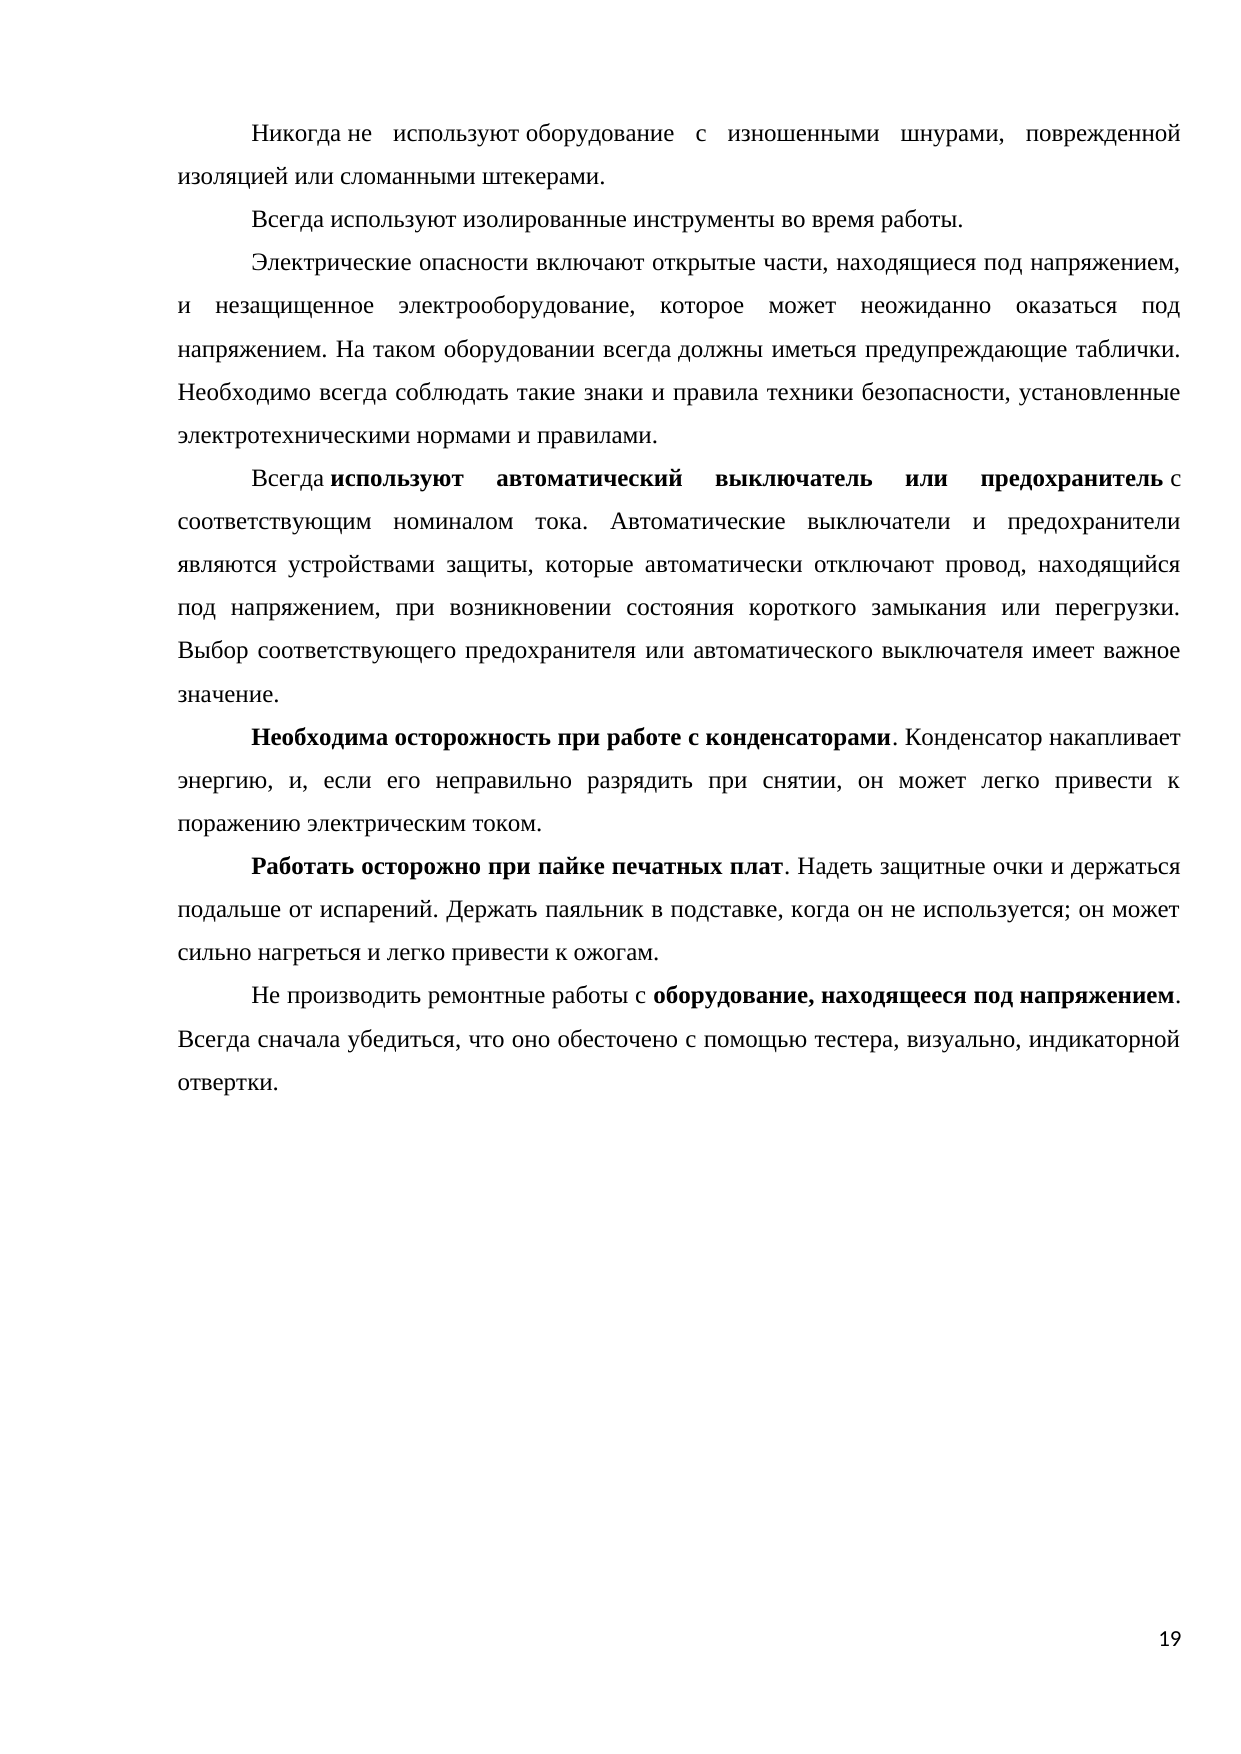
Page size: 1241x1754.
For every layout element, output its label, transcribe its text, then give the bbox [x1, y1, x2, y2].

text Необходима осторожность при работе с конденсаторами. Конденсатор накапливает энергию, и, если его неправильно разрядить при снятии, он может легко привести к поражению электрическим током. [177, 722, 1181, 837]
text Работать осторожно при пайке печатных плат. Надеть защитные очки и держаться подальше от испарений. Держать паяльник в подставке, когда он не используется; он может сильно нагреться и легко привести к ожогам. [177, 851, 1181, 966]
text Всегда используют автоматический выключатель или предохранитель с соответствующим номиналом тока. Автоматические выключатели и предохранители являются устройствами защиты, которые автоматически отключают провод, находящийся под напряжением, при возникновении состояния короткого замыкания или перегрузки. Выбор соответствующего предохранителя или автоматического выключателя имеет важное значение. [177, 463, 1181, 707]
text Не производить ремонтные работы с оборудование, находящееся под напряжением. Всегда сначала убедиться, что оно обесточено с помощью тестера, визуально, индикаторной отвертки. [177, 981, 1181, 1096]
text Электрические опасности включают открытые части, находящиеся под напряжением, и незащищенное электрооборудование, которое может неожиданно оказаться под напряжением. На таком оборудовании всегда должны иметься предупреждающие таблички. Необходимо всегда соблюдать такие знаки и правила техники безопасности, установленные электротехническими нормами и правилами. [177, 247, 1181, 449]
text Никогда не используют оборудование с изношенными шнурами, поврежденной изоляцией или сломанными штекерами. [177, 118, 1181, 190]
text Всегда используют изолированные инструменты во время работы. [177, 204, 1181, 233]
